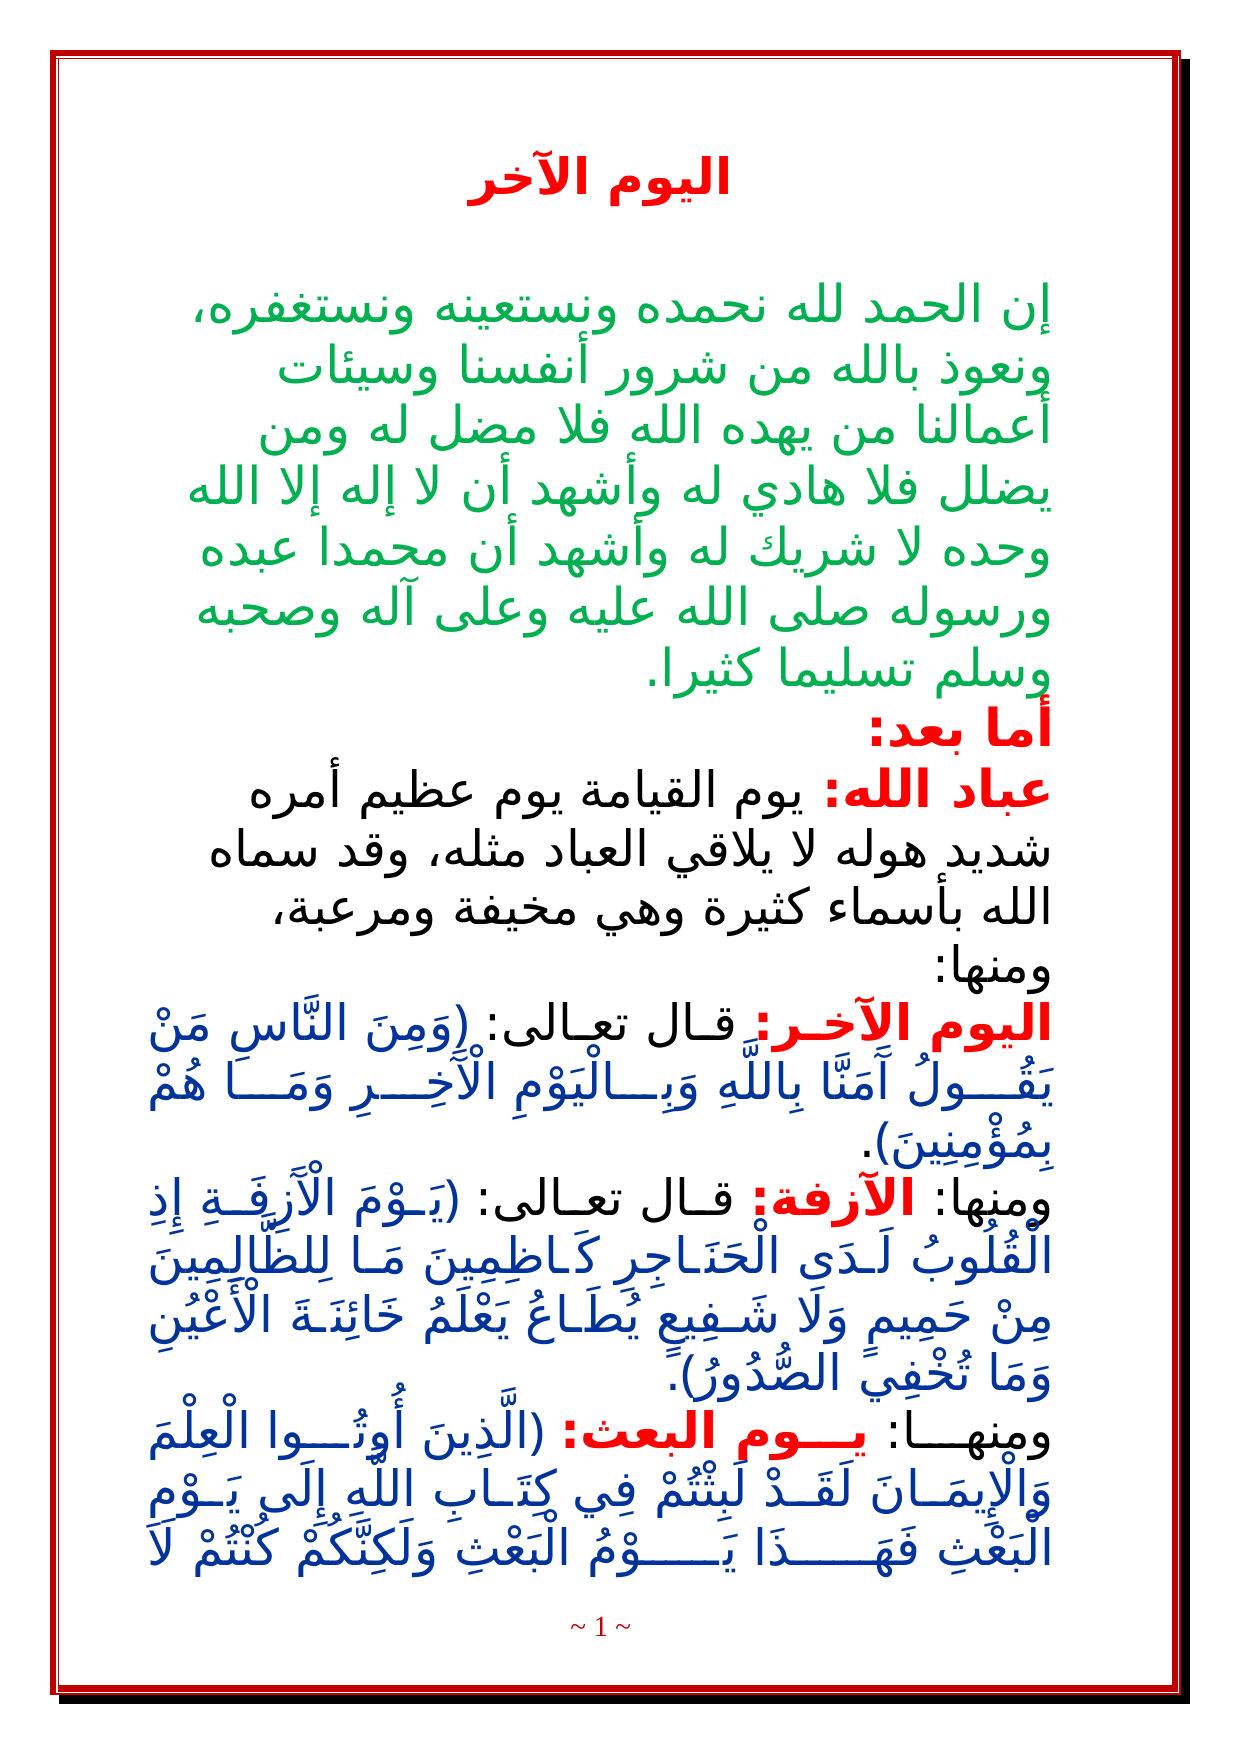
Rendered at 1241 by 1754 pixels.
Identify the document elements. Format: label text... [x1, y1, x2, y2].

text اليوم الآخر: قال تعالى: ﴿وَمِنَ النَّاسِ مَنْ يَقُولُ آَمَنَّا بِاللَّهِ وَبِالْيَوْمِ الْآَخِرِ وَمَا هُمْ بِمُؤْمِنِينَ﴾. [148, 994, 1054, 1169]
text ومنها: الآزفة: قال تعالى: ﴿يَوْمَ الْآَزِفَةِ إِذِ الْقُلُوبُ لَدَى الْحَنَاجِرِ كَاظِمِينَ مَا لِلظَّالِمِينَ مِنْ حَمِيمٍ وَلَا شَفِيعٍ يُطَاعُ يَعْلَمُ خَائِنَةَ الْأَعْيُنِ وَمَا تُخْفِي الصُّدُورُ﴾. [148, 1169, 1054, 1402]
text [148, 1402, 1054, 1577]
text إن الحمد لله نحمده ونستعينه ونستغفره، ونعوذ بالله من شرور أنفسنا وسيئات أعمالنا من يهده الله فلا مضل له ومن يضلل فلا هادي له وأشهد أن لا إله إلا الله وحده لا شريك له وأشهد أن محمدا عبده ورسوله صلى الله عليه وعلى آله وصحبه وسلم تسليما كثيرا. [148, 274, 1054, 698]
text أما بعد: [148, 698, 1054, 759]
text اليوم الآخر [148, 148, 1054, 206]
text عباد الله: يوم القيامة يوم عظيم أمره شديد هوله لا يلاقي العباد مثله، وقد سماه الله بأسماء كثيرة وهي مخيفة ومرعبة، ومنها: [148, 759, 1054, 994]
